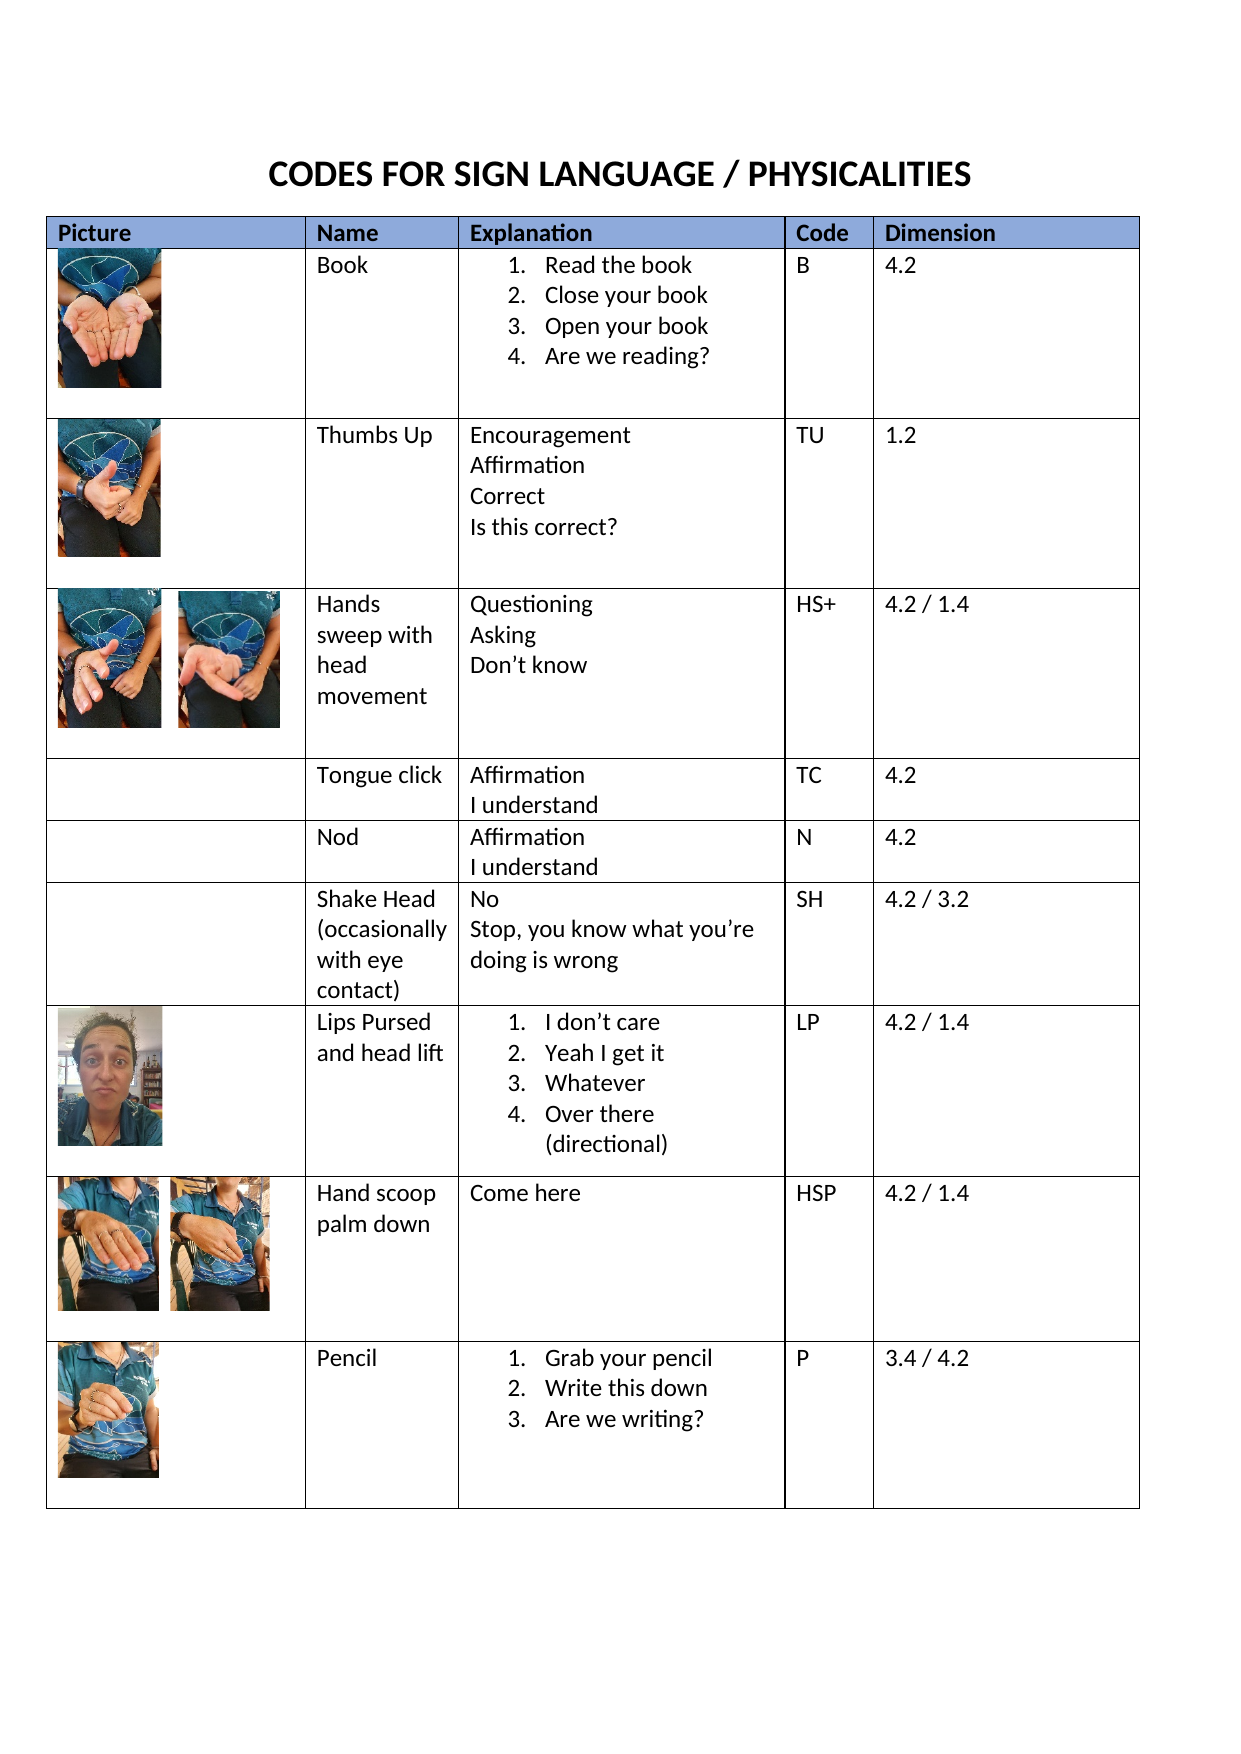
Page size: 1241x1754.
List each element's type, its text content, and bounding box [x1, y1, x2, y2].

table_cell [47, 419, 305, 587]
table_cell B [786, 249, 873, 418]
table_cell Questioning Asking Don’t know [459, 589, 784, 758]
table_cell Shake Head (occasionally with eye contact) [306, 883, 458, 1005]
table_cell 4.2 / 3.2 [874, 883, 1139, 1005]
table_cell 4.2 / 1.4 [874, 589, 1139, 758]
table_cell Hands sweep with head movement [306, 589, 458, 758]
picture [57, 1006, 163, 1146]
table_cell I don’t care Yeah I get it Whatever Over there (directional) [459, 1006, 784, 1176]
picture [170, 1177, 270, 1311]
table_cell SH [786, 883, 873, 1005]
picture [57, 248, 162, 388]
table_header Name [306, 217, 458, 248]
table_cell [47, 1342, 305, 1508]
picture [57, 1342, 159, 1478]
table_cell Thumbs Up [306, 419, 458, 587]
table_cell 1.2 [874, 419, 1139, 587]
table_cell 3.4 / 4.2 [874, 1342, 1139, 1508]
table_cell Read the book Close your book Open your book Are we reading? [459, 249, 784, 418]
table_cell TC [786, 759, 873, 820]
picture [57, 419, 161, 557]
table_cell TU [786, 419, 873, 587]
table_cell 4.2 [874, 821, 1139, 882]
table_cell Book [306, 249, 458, 418]
table_cell Tongue click [306, 759, 458, 820]
table_cell Affirmation I understand [459, 759, 784, 820]
table_cell Hand scoop palm down [306, 1177, 458, 1341]
table_cell 4.2 [874, 249, 1139, 418]
table_cell 4.2 / 1.4 [874, 1177, 1139, 1341]
table_cell P [786, 1342, 873, 1508]
table_header Explanation [459, 217, 784, 248]
table_header Picture [47, 217, 305, 248]
table_cell LP [786, 1006, 873, 1176]
picture [178, 591, 280, 728]
table_cell Affirmation I understand [459, 821, 784, 882]
table_cell Lips Pursed and head lift [306, 1006, 458, 1176]
table_header Code [786, 217, 873, 248]
table_cell 4.2 / 1.4 [874, 1006, 1139, 1176]
picture [57, 1177, 159, 1311]
table_cell [47, 821, 305, 882]
table_cell [47, 1006, 305, 1176]
table_cell N [786, 821, 873, 882]
table_cell [47, 589, 305, 758]
table_cell No Stop, you know what you’re doing is wrong [459, 883, 784, 1005]
table_cell HS+ [786, 589, 873, 758]
table_cell Nod [306, 821, 458, 882]
table_cell 4.2 [874, 759, 1139, 820]
picture [57, 588, 162, 728]
text CODES FOR SIGN LANGUAGE / PHYSICALITIES [150, 150, 1090, 196]
table_cell [47, 1177, 305, 1341]
table_cell [47, 883, 305, 1005]
table_header Dimension [874, 217, 1139, 248]
table_cell HSP [786, 1177, 873, 1341]
table_cell Encouragement Affirmation Correct Is this correct? [459, 419, 784, 587]
table_cell Pencil [306, 1342, 458, 1508]
table_cell Come here [459, 1177, 784, 1341]
table_cell [47, 249, 305, 418]
table_cell Grab your pencil Write this down Are we writing? [459, 1342, 784, 1508]
table_cell [47, 759, 305, 820]
